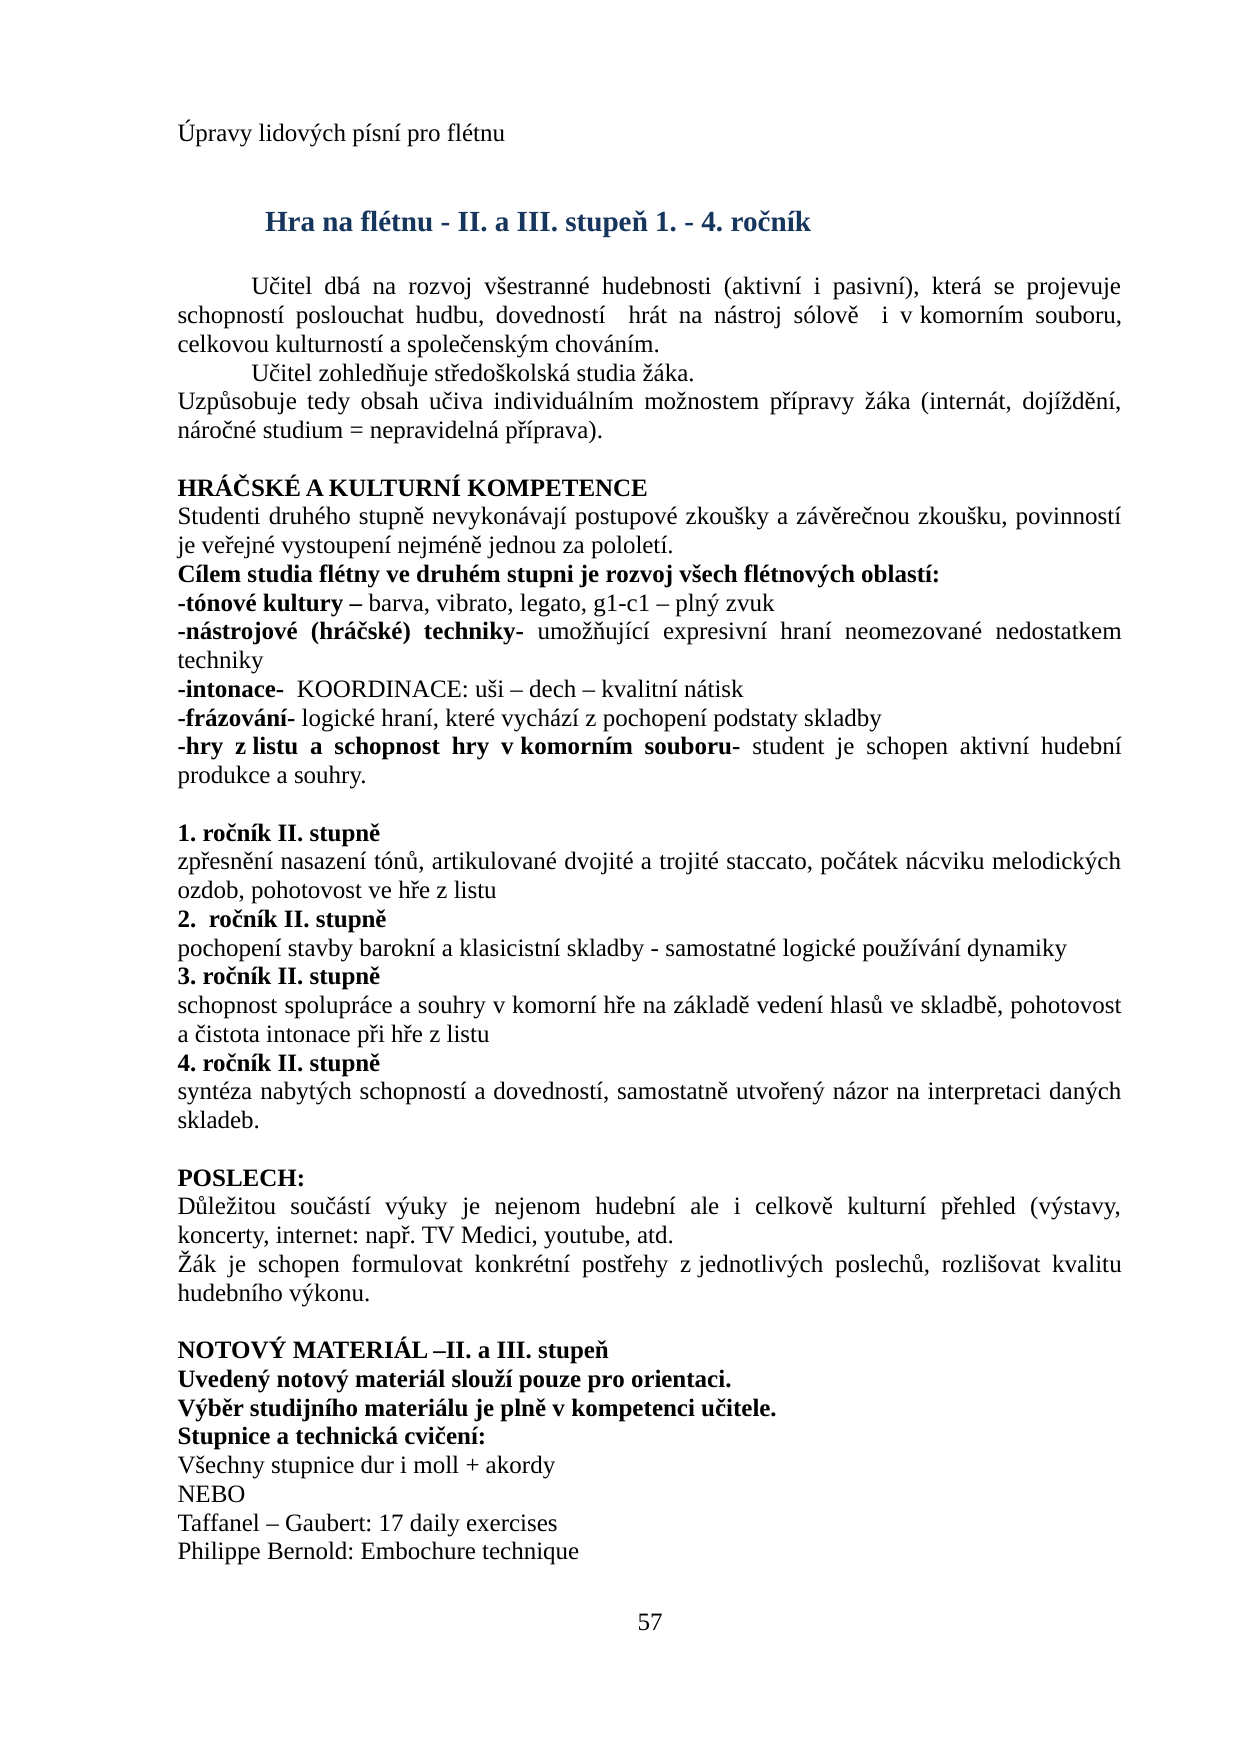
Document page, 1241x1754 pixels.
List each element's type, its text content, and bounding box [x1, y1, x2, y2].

text NOTOVÝ MATERIÁL –II. a III. stupeň [177, 1335, 1122, 1364]
text schopnost spolupráce a souhry v komorní hře na základě vedení hlasů ve skladbě, pohotovost a čistota intonace při hře z listu [177, 990, 1122, 1048]
text POSLECH: [177, 1163, 1122, 1191]
text Hra na flétnu - II. a III. stupeň 1. - 4. ročník [177, 204, 1122, 238]
text syntéza nabytých schopností a dovedností, samostatně utvořený názor na interpretaci daných skladeb. [177, 1076, 1122, 1134]
text Úpravy lidových písní pro flétnu [177, 118, 1122, 147]
text -hry z listu a schopnost hry v komorním souboru- student je schopen aktivní hudební produkce a souhry. [177, 731, 1122, 789]
text Philippe Bernold: Embochure technique [177, 1536, 1122, 1565]
text -intonace- KOORDINACE: uši – dech – kvalitní nátisk [177, 674, 1122, 703]
text Výběr studijního materiálu je plně v kompetenci učitele. [177, 1393, 1122, 1421]
text NEBO [177, 1479, 1122, 1508]
text 2. ročník II. stupně [177, 904, 1122, 933]
text pochopení stavby barokní a klasicistní skladby - samostatné logické používání dynamiky [177, 933, 1122, 961]
text Uzpůsobuje tedy obsah učiva individuálním možnostem přípravy žáka (internát, dojíždění, náročné studium = nepravidelná příprava). [177, 386, 1122, 444]
text Studenti druhého stupně nevykonávají postupové zkoušky a závěrečnou zkoušku, povinností je veřejné vystoupení nejméně jednou za pololetí. [177, 501, 1122, 559]
text -frázování- logické hraní, které vychází z pochopení podstaty skladby [177, 703, 1122, 731]
text 4. ročník II. stupně [177, 1048, 1122, 1076]
text 1. ročník II. stupně [177, 818, 1122, 846]
text Taffanel – Gaubert: 17 daily exercises [177, 1508, 1122, 1536]
text Uvedený notový materiál slouží pouze pro orientaci. [177, 1364, 1122, 1393]
text 3. ročník II. stupně [177, 961, 1122, 990]
text Důležitou součástí výuky je nejenom hudební ale i celkově kulturní přehled (výstavy, koncerty, internet: např. TV Medici, youtube, atd. [177, 1191, 1122, 1249]
text -tónové kultury – barva, vibrato, legato, g1-c1 – plný zvuk [177, 588, 1122, 616]
text Všechny stupnice dur i moll + akordy [177, 1450, 1122, 1479]
text Cílem studia flétny ve druhém stupni je rozvoj všech flétnových oblastí: [177, 559, 1122, 588]
text Učitel dbá na rozvoj všestranné hudebnosti (aktivní i pasivní), která se projevuje schopností poslouchat hudbu, dovedností hrát na nástroj sólově i v komorním souboru, celkovou kulturností a společenským chováním. [177, 271, 1122, 358]
text HRÁČSKÉ A KULTURNÍ KOMPETENCE [177, 473, 1122, 501]
text Žák je schopen formulovat konkrétní postřehy z jednotlivých poslechů, rozlišovat kvalitu hudebního výkonu. [177, 1249, 1122, 1306]
text zpřesnění nasazení tónů, artikulované dvojité a trojité staccato, počátek nácviku melodických ozdob, pohotovost ve hře z listu [177, 846, 1122, 904]
text -nástrojové (hráčské) techniky- umožňující expresivní hraní neomezované nedostatkem techniky [177, 616, 1122, 674]
text Učitel zohledňuje středoškolská studia žáka. [177, 358, 1122, 386]
text Stupnice a technická cvičení: [177, 1421, 1122, 1450]
